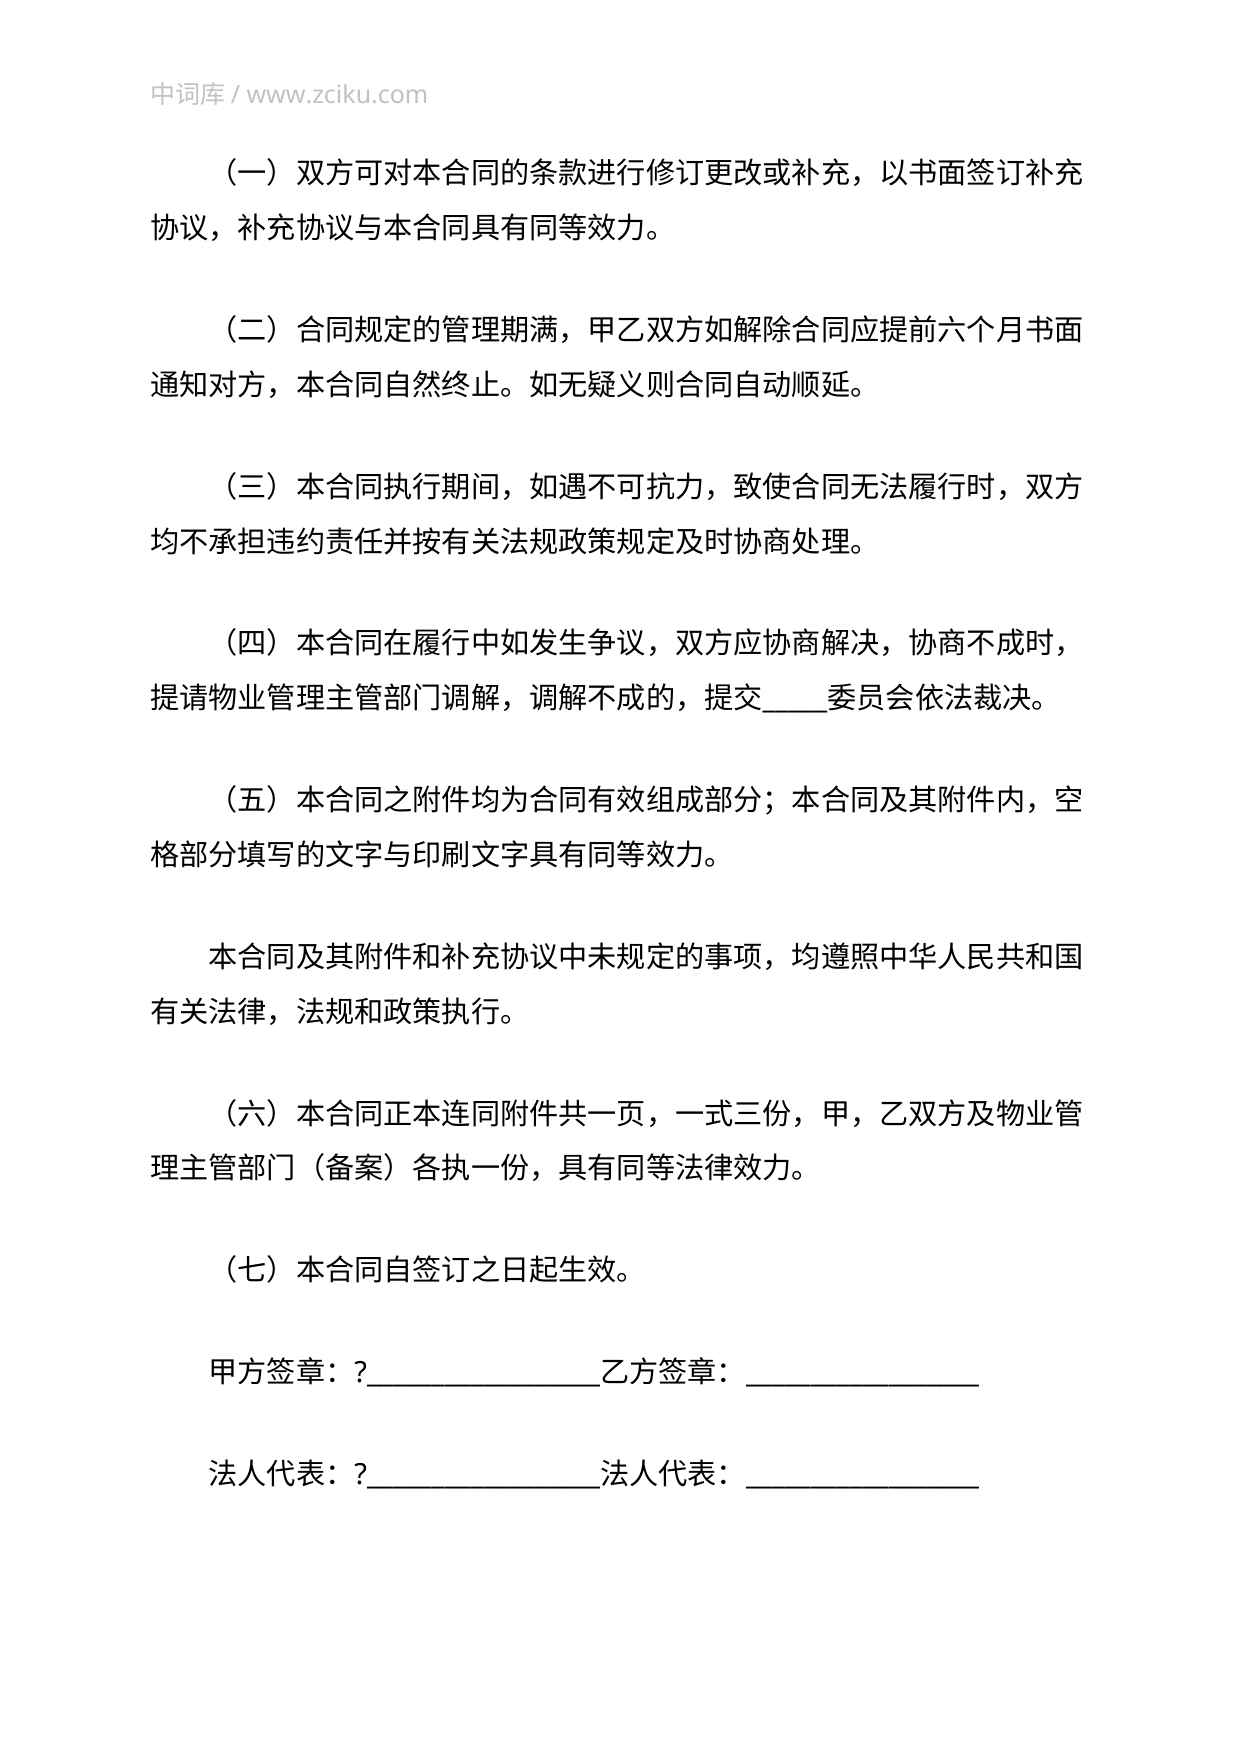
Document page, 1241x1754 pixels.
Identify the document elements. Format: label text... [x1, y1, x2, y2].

text （五）本合同之附件均为合同有效组成部分；本合同及其附件内，空格部分填写的文字与印刷文字具有同等效力。 [150, 777, 1090, 874]
text 甲方签章：?__________________乙方签章：__________________ [150, 1349, 1090, 1391]
text （一）双方可对本合同的条款进行修订更改或补充，以书面签订补充协议，补充协议与本合同具有同等效力。 [150, 150, 1090, 247]
text （四）本合同在履行中如发生争议，双方应协商解决，协商不成时，提请物业管理主管部门调解，调解不成的，提交_____委员会依法裁决。 [150, 620, 1090, 717]
text 本合同及其附件和补充协议中未规定的事项，均遵照中华人民共和国有关法律，法规和政策执行。 [150, 933, 1090, 1031]
text （七）本合同自签订之日起生效。 [150, 1247, 1090, 1289]
text 法人代表：?__________________法人代表：__________________ [150, 1451, 1090, 1493]
text （二）合同规定的管理期满，甲乙双方如解除合同应提前六个月书面通知对方，本合同自然终止。如无疑义则合同自动顺延。 [150, 307, 1090, 404]
text （三）本合同执行期间，如遇不可抗力，致使合同无法履行时，双方均不承担违约责任并按有关法规政策规定及时协商处理。 [150, 463, 1090, 561]
text （六）本合同正本连同附件共一页，一式三份，甲，乙双方及物业管理主管部门（备案）各执一份，具有同等法律效力。 [150, 1090, 1090, 1187]
